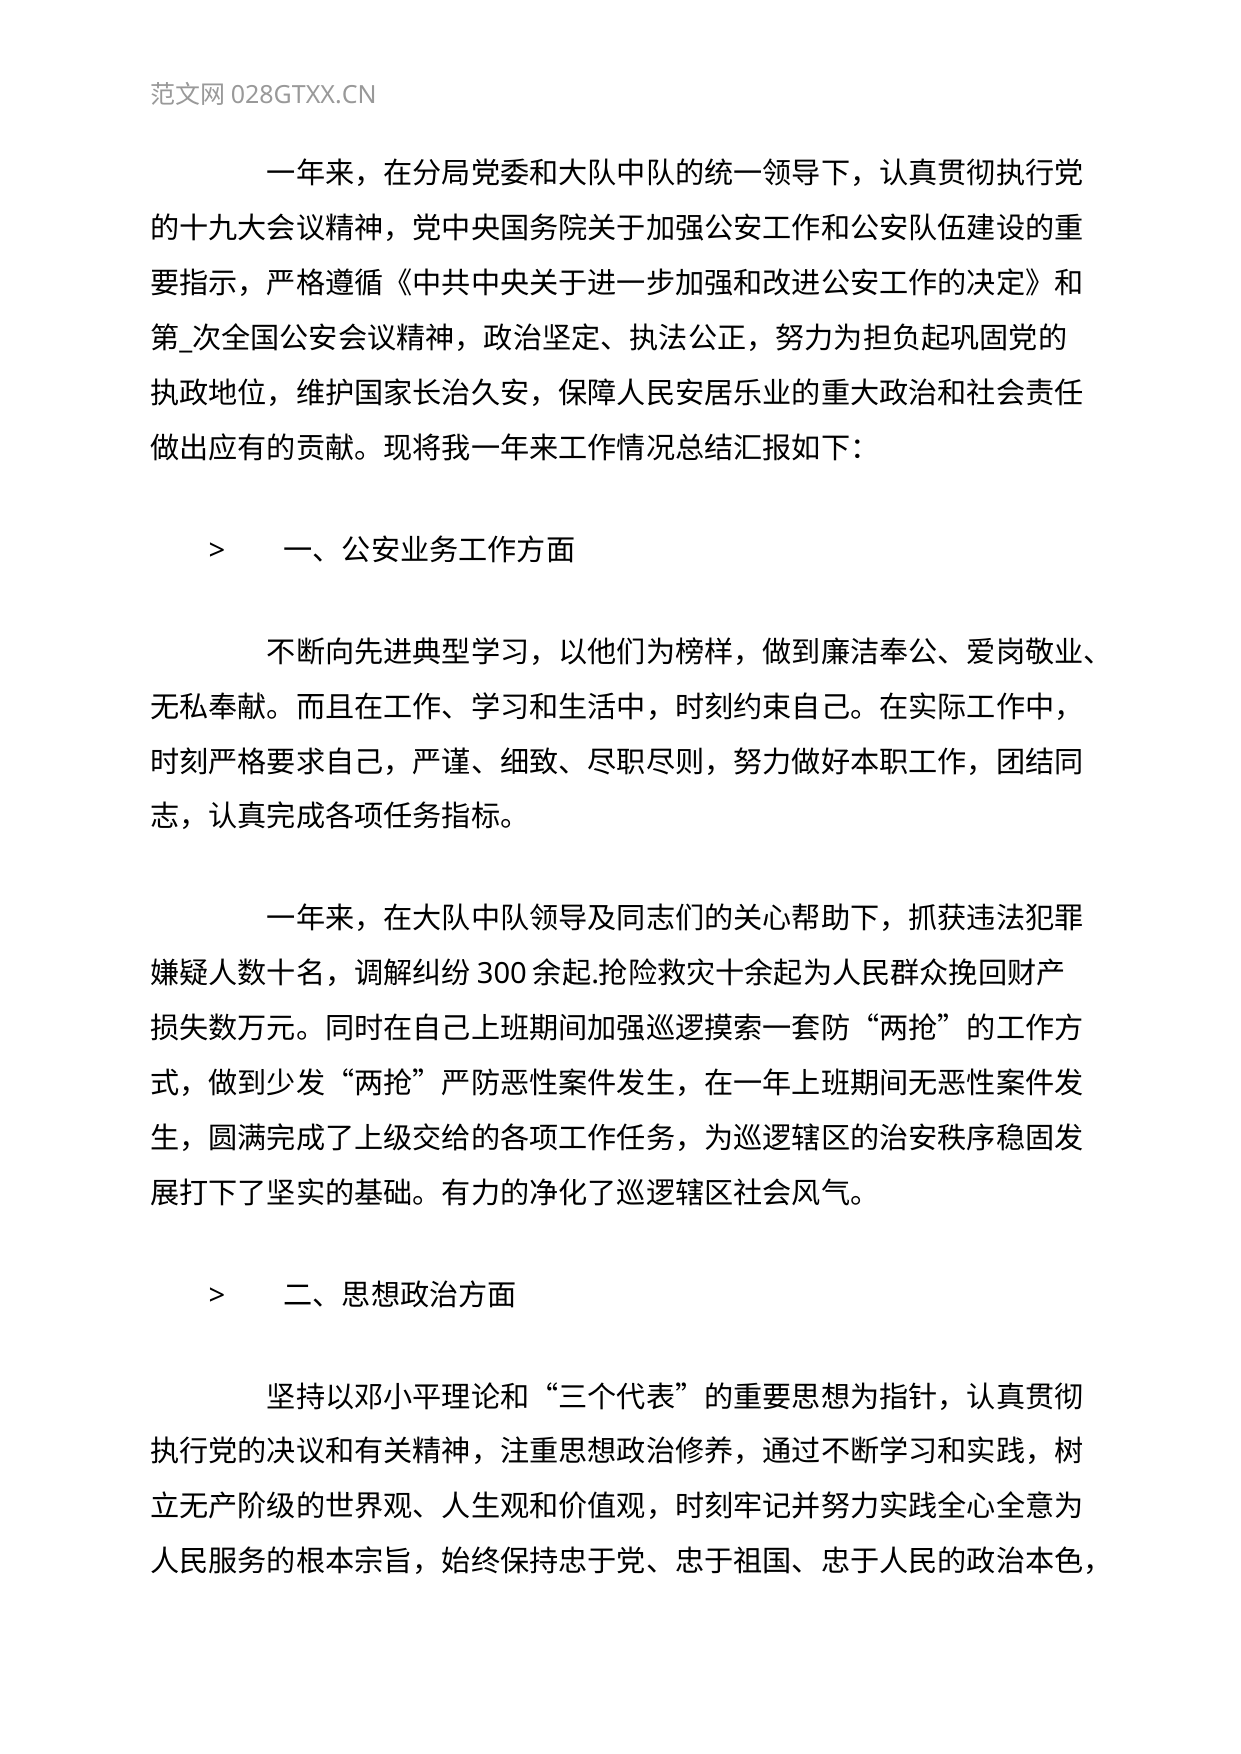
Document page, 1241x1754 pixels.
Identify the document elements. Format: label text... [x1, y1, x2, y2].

text > 二、思想政治方面 [150, 1271, 1090, 1313]
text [150, 1373, 1090, 1580]
text 一年来，在大队中队领导及同志们的关心帮助下，抓获违法犯罪嫌疑人数十名，调解纠纷300余起.抢险救灾十余起为人民群众挽回财产损失数万元。同时在自己上班期间加强巡逻摸索一套防“两抢”的工作方式，做到少发“两抢”严防恶性案件发生，在一年上班期间无恶性案件发生，圆满完成了上级交给的各项工作任务，为巡逻辖区的治安秩序稳固发展打下了坚实的基础。有力的净化了巡逻辖区社会风气。 [150, 895, 1090, 1212]
text 不断向先进典型学习，以他们为榜样，做到廉洁奉公、爱岗敬业、无私奉献。而且在工作、学习和生活中，时刻约束自己。在实际工作中，时刻严格要求自己，严谨、细致、尽职尽则，努力做好本职工作，团结同志，认真完成各项任务指标。 [150, 628, 1090, 835]
text > 一、公安业务工作方面 [150, 526, 1090, 569]
text 一年来，在分局党委和大队中队的统一领导下，认真贯彻执行党的十九大会议精神，党中央国务院关于加强公安工作和公安队伍建设的重要指示，严格遵循《中共中央关于进一步加强和改进公安工作的决定》和第_次全国公安会议精神，政治坚定、执法公正，努力为担负起巩固党的执政地位，维护国家长治久安，保障人民安居乐业的重大政治和社会责任做出应有的贡献。现将我一年来工作情况总结汇报如下： [150, 150, 1090, 467]
